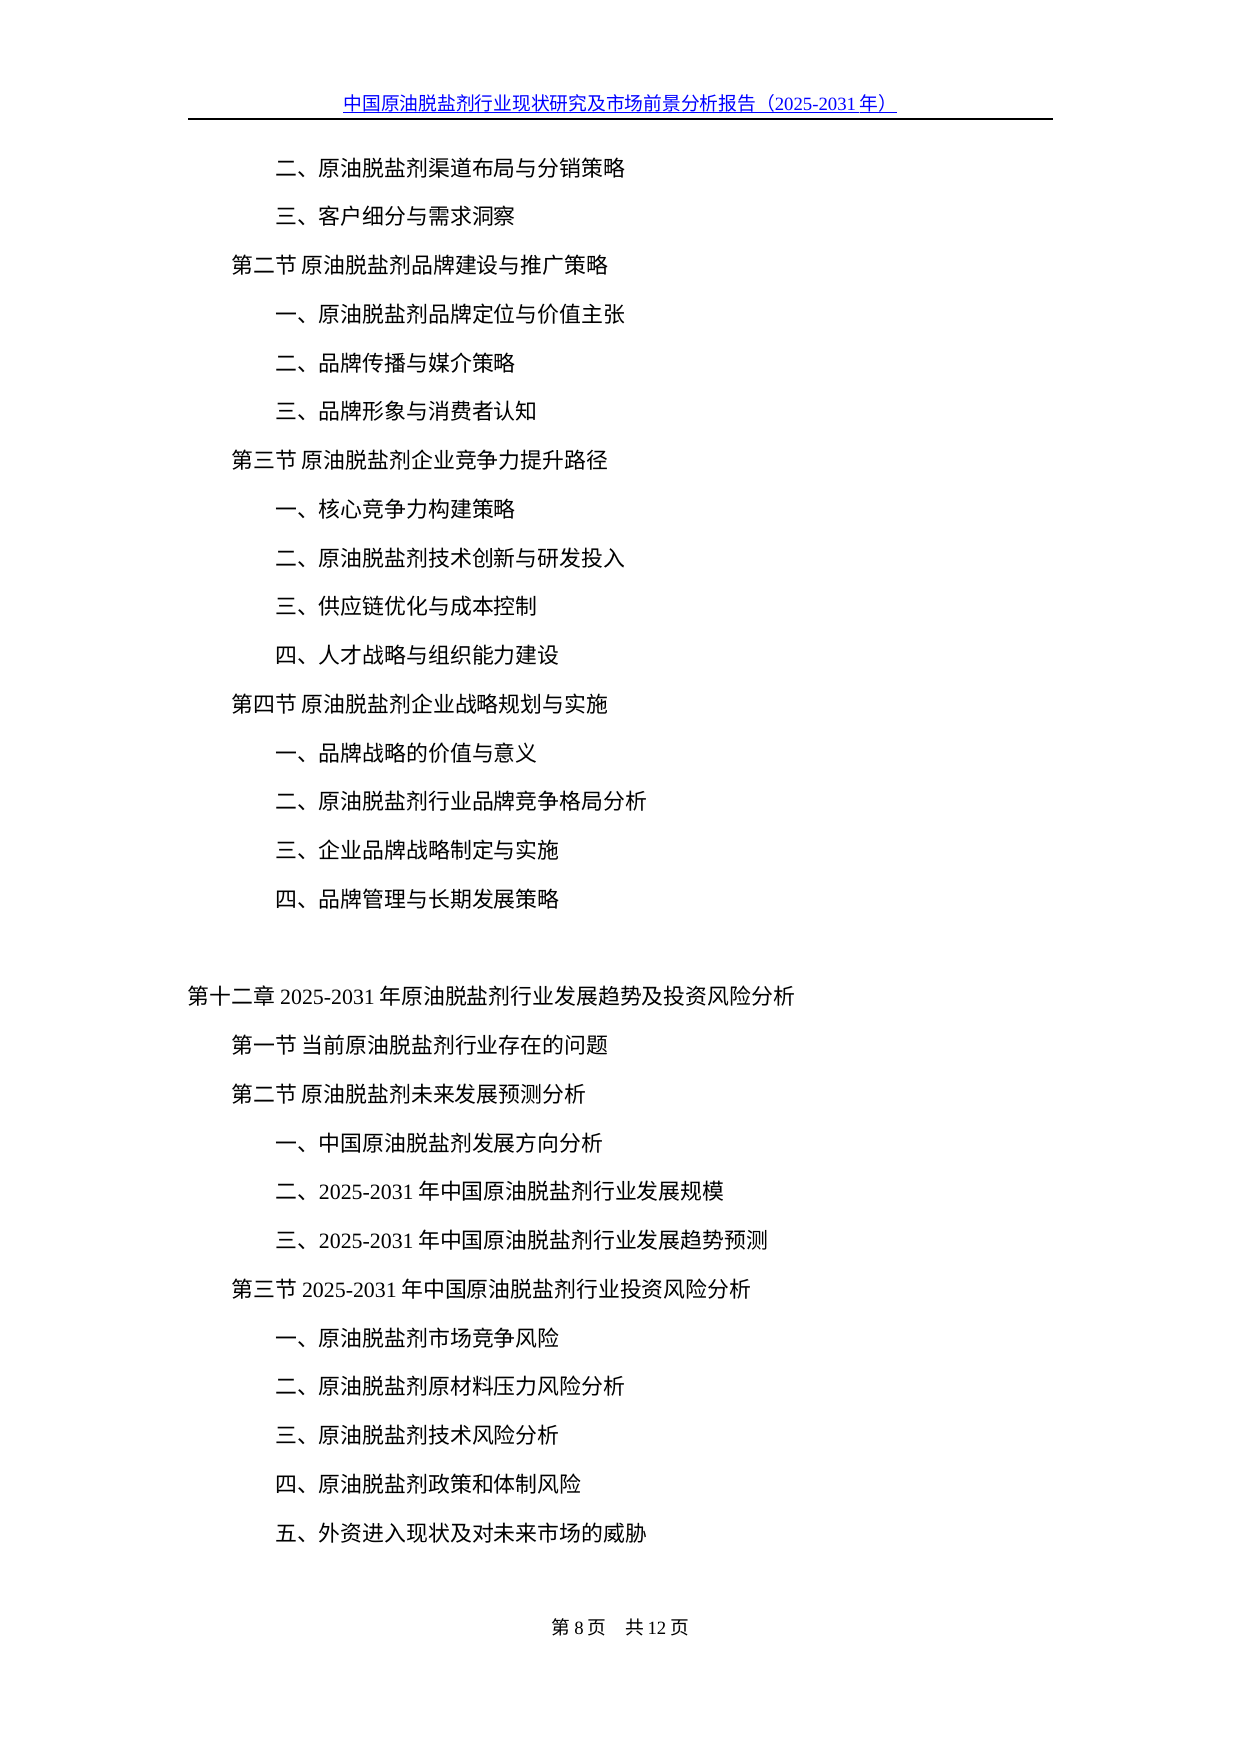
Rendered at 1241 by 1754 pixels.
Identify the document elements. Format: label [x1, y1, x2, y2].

text [187, 150, 1053, 1548]
